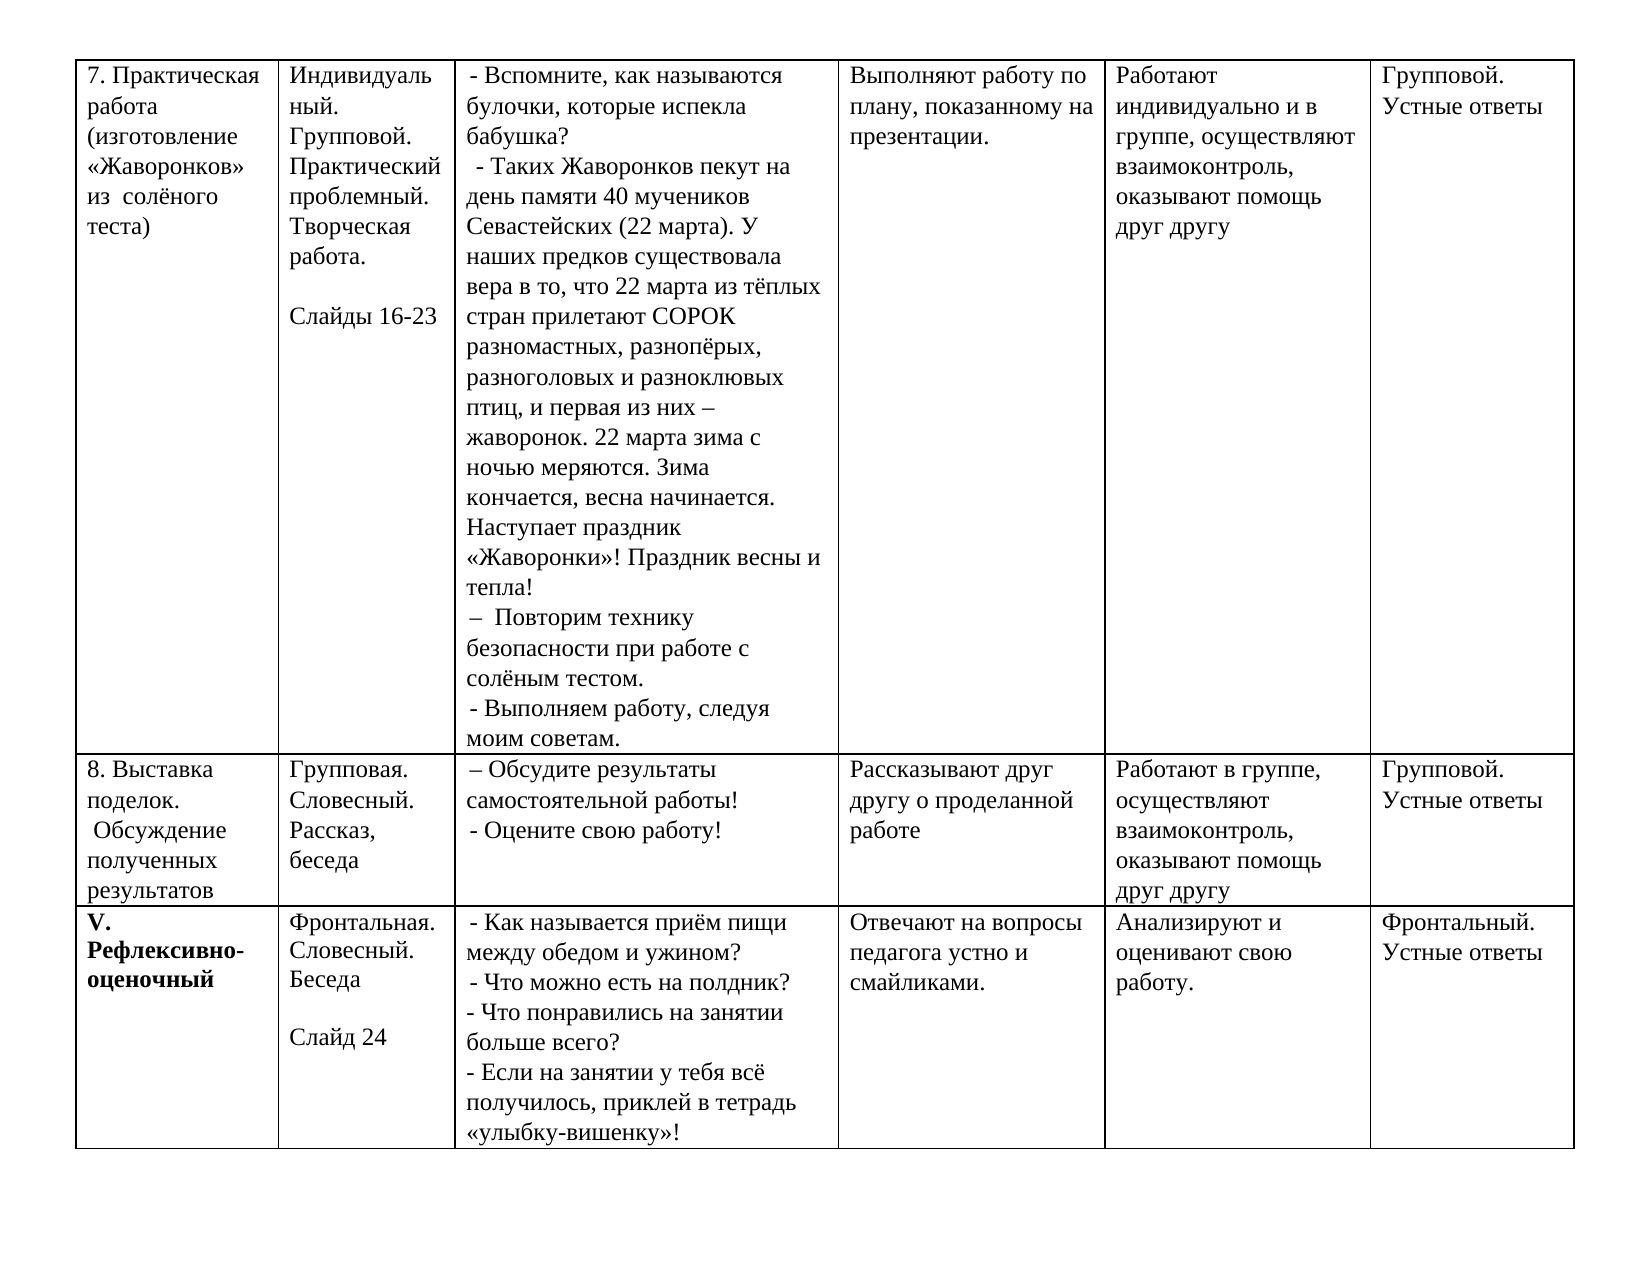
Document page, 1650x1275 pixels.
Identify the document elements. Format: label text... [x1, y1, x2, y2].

table_cell 7. Практическая работа (изготовление «Жаворонков» из солёного теста) [77, 61, 278, 753]
table_cell Индивидуальный. Групповой. Практический проблемный. Творческая работа. Слайды 16-23 [279, 61, 454, 753]
table_cell Фронтальная. Словесный. Беседа Слайд 24 [279, 907, 454, 1147]
table_cell - Вспомните, как называются булочки, которые испекла бабушка? - Таких Жаворонков пекут на день памяти 40 мучеников Севастейских (22 марта). У наших предков существовала вера в то, что 22 марта из тёплых стран прилетают СОРОК разномастных, разнопёрых, разноголовых и разноклювых птиц, и первая из них – жаворонок. 22 марта зима с ночью меряются. Зима кончается, весна начинается. Наступает праздник «Жаворонки»! Праздник весны и тепла! – Повторим технику безопасности при работе с солёным тестом. - Выполняем работу, следуя моим советам. [456, 61, 838, 753]
table_cell V. Рефлексивно-оценочный [77, 907, 278, 1147]
table_cell Анализируют и оценивают свою работу. [1106, 907, 1370, 1147]
table_cell Фронтальный. Устные ответы [1371, 907, 1573, 1147]
table_cell 8. Выставка поделок. Обсуждение полученных результатов [77, 755, 278, 905]
table_cell Выполняют работу по плану, показанному на презентации. [839, 61, 1104, 753]
table_cell Групповой. Устные ответы [1371, 61, 1573, 753]
table_cell - Как называется приём пищи между обедом и ужином? - Что можно есть на полдник? - Что понравились на занятии больше всего? - Если на занятии у тебя всё получилось, приклей в тетрадь «улыбку-вишенку»! [456, 907, 838, 1147]
table_cell Рассказывают друг другу о проделанной работе [839, 755, 1104, 905]
table_cell Работают индивидуально и в группе, осуществляют взаимоконтроль, оказывают помощь друг другу [1106, 61, 1370, 753]
table_cell Групповая. Словесный. Рассказ, беседа [279, 755, 454, 905]
table_cell Отвечают на вопросы педагога устно и смайликами. [839, 907, 1104, 1147]
table_cell – Обсудите результаты самостоятельной работы! - Оцените свою работу! [456, 755, 838, 905]
table_cell Групповой. Устные ответы [1371, 755, 1573, 905]
table_cell Работают в группе, осуществляют взаимоконтроль, оказывают помощь друг другу [1106, 755, 1370, 905]
